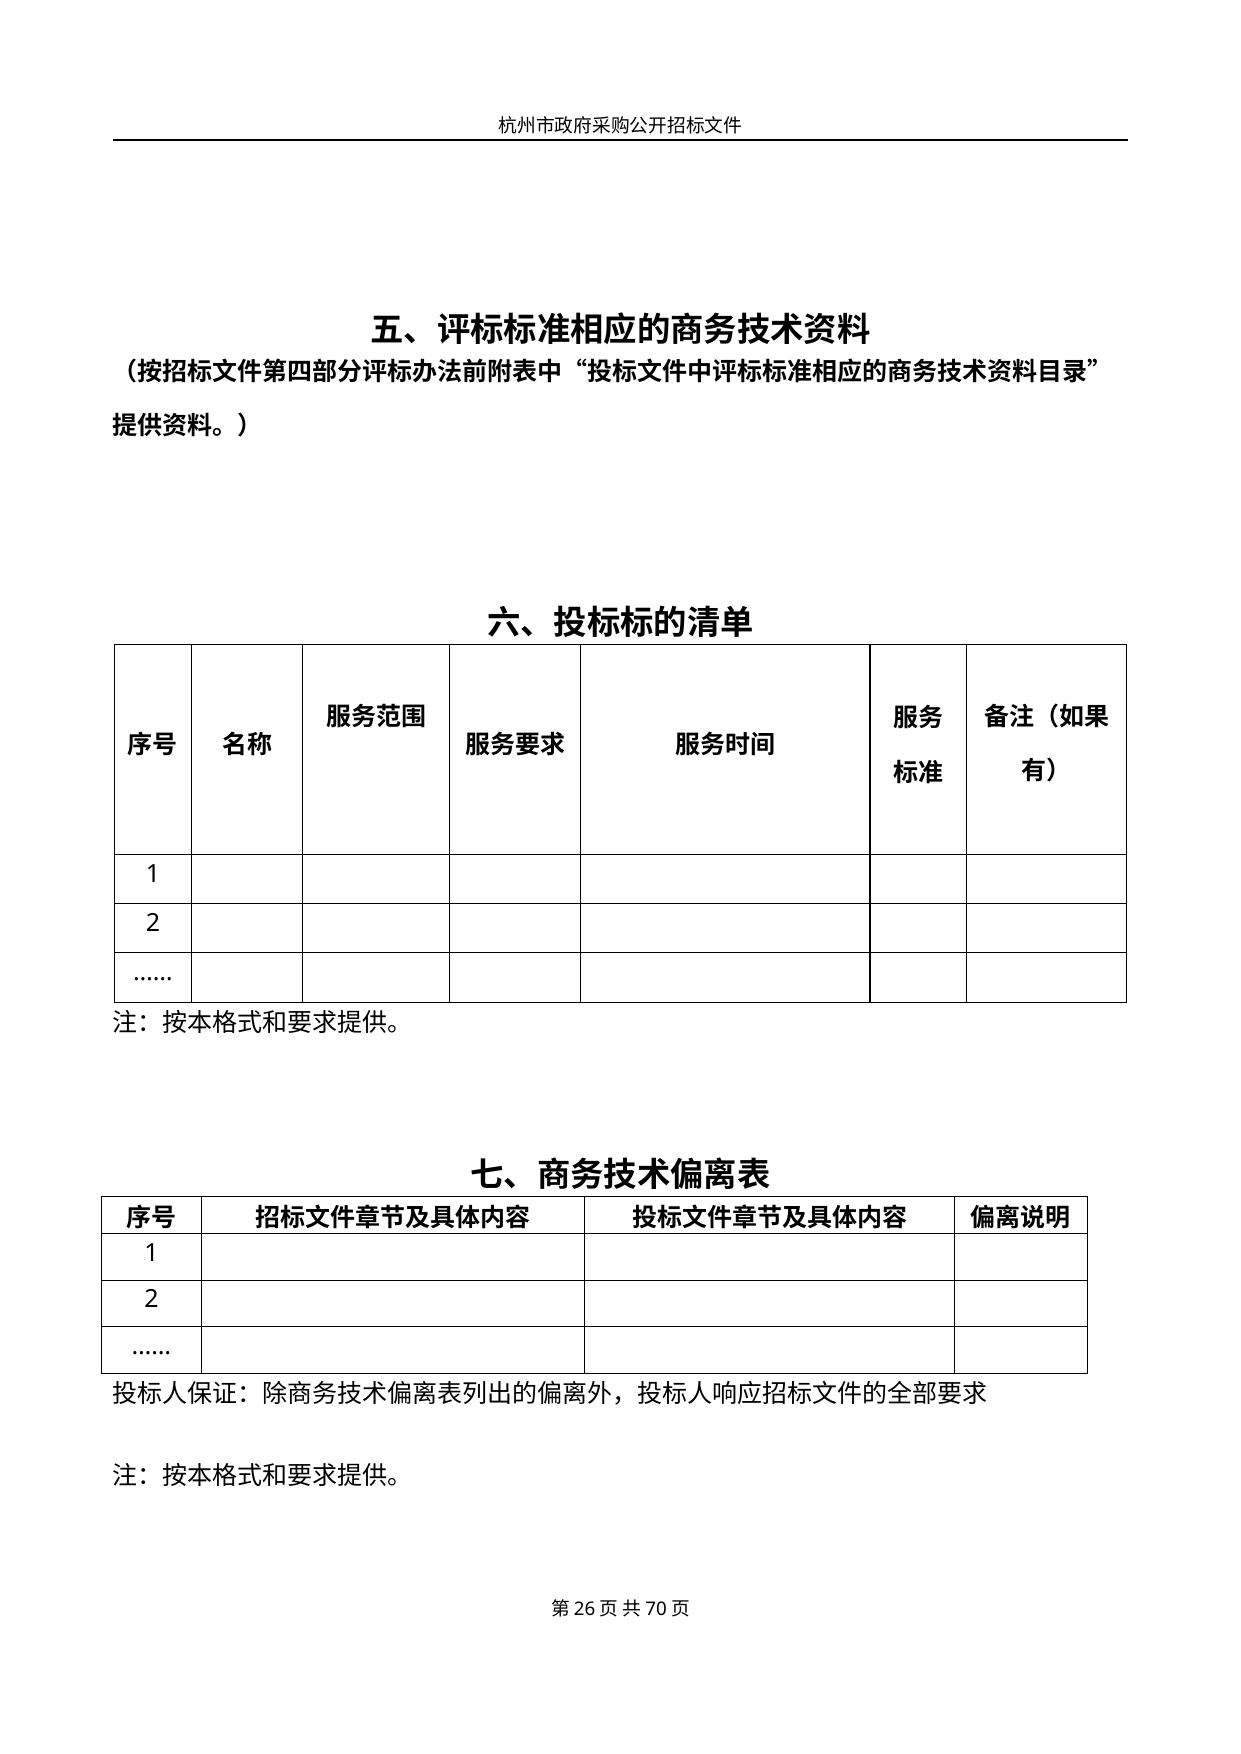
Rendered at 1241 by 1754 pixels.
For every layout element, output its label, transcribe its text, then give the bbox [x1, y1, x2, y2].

table_cell [871, 904, 966, 952]
table_header 服务要求 [450, 645, 580, 853]
table_header 备注（如果有） [967, 645, 1126, 853]
table_header 投标文件章节及具体内容 [585, 1197, 954, 1233]
table_cell [202, 1281, 584, 1326]
table_cell [303, 904, 449, 952]
table_cell …… [102, 1327, 201, 1373]
table_cell [450, 953, 580, 1002]
table_cell [202, 1234, 584, 1280]
table_cell [967, 953, 1126, 1002]
table_cell [450, 904, 580, 952]
table_header 名称 [192, 645, 302, 853]
table_cell [581, 953, 869, 1002]
table_header 服务时间 [581, 645, 869, 853]
text 注：按本格式和要求提供。 [112, 1455, 1084, 1492]
text 投标人保证：除商务技术偏离表列出的偏离外，投标人响应招标文件的全部要求 [112, 1374, 1128, 1410]
table_header 偏离说明 [955, 1197, 1087, 1233]
text 六、投标标的清单 [112, 596, 1128, 644]
text 七、商务技术偏离表 [112, 1148, 1128, 1196]
table_cell [871, 855, 966, 903]
table_cell [581, 904, 869, 952]
table_cell [450, 855, 580, 903]
text 注：按本格式和要求提供。 [112, 1003, 1084, 1039]
table_header 服务范围 [303, 645, 449, 853]
table_header 招标文件章节及具体内容 [202, 1197, 584, 1233]
table_cell 1 [102, 1234, 201, 1280]
table_cell [955, 1234, 1087, 1280]
text （按招标文件第四部分评标办法前附表中“投标文件中评标标准相应的商务技术资料目录”提供资料。） [112, 351, 1128, 442]
table_cell [192, 904, 302, 952]
table_cell [585, 1234, 954, 1280]
table_cell [955, 1327, 1087, 1373]
table_header 服务标准 [871, 645, 966, 853]
table_cell [955, 1281, 1087, 1326]
table_cell [303, 855, 449, 903]
table_cell 2 [102, 1281, 201, 1326]
table_header 序号 [115, 645, 191, 853]
table_cell [581, 855, 869, 903]
table_cell [967, 855, 1126, 903]
text 五、评标标准相应的商务技术资料 [112, 303, 1128, 351]
table_cell [871, 953, 966, 1002]
table_cell 2 [115, 904, 191, 952]
table_cell [585, 1327, 954, 1373]
table_cell …… [115, 953, 191, 1002]
table_cell [192, 855, 302, 903]
table_cell [585, 1281, 954, 1326]
table_cell [303, 953, 449, 1002]
table_header 序号 [102, 1197, 201, 1233]
table_cell 1 [115, 855, 191, 903]
table_cell [967, 904, 1126, 952]
table_cell [202, 1327, 584, 1373]
table_cell [192, 953, 302, 1002]
